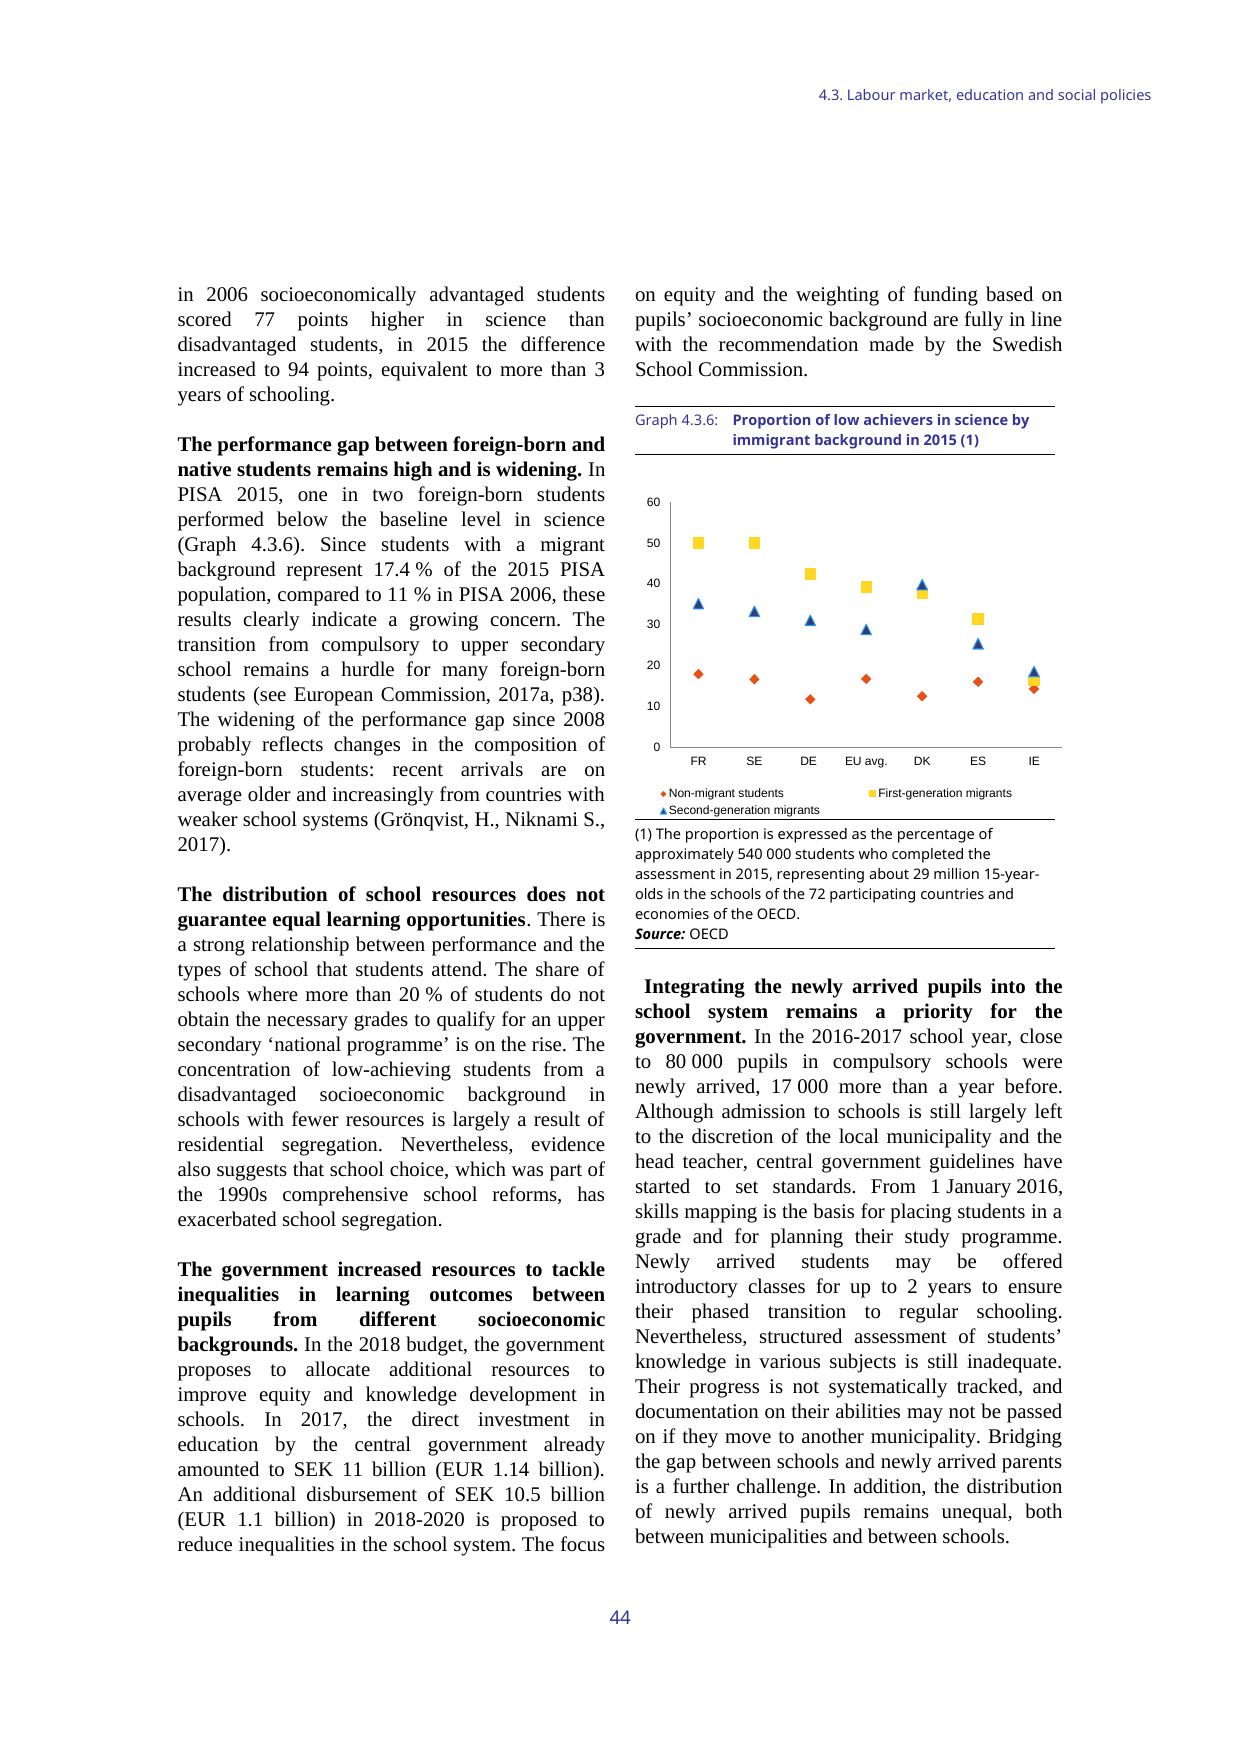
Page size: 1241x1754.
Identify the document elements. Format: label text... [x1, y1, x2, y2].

text The government increased resources to tackle inequalities in learning outcomes between pupils from different socioeconomic backgrounds. In the 2018 budget, the government proposes to allocate additional resources to improve equity and knowledge development in schools. In 2017, the direct investment in education by the central government already amounted to SEK 11 billion (EUR 1.14 billion). An additional disbursement of SEK 10.5 billion (EUR 1.1 billion) in 2018-2020 is proposed to reduce inequalities in the school system. The focus on equity and the weighting of funding based on pupils’ socioeconomic background are fully in line with the recommendation made by the Swedish School Commission. [635, 281, 1063, 381]
text The distribution of school resources does not guarantee equal learning opportunities. There is a strong relationship between performance and the types of school that students attend. The share of schools where more than 20 % of students do not obtain the necessary grades to qualify for an upper secondary ‘national programme’ is on the rise. The concentration of low-achieving students from a disadvantaged socioeconomic background in schools with fewer resources is largely a result of residential segregation. Nevertheless, evidence also suggests that school choice, which was part of the 1990s comprehensive school reforms, has exacerbated school segregation. [177, 881, 605, 1231]
text The performance gap between foreign-born and native students remains high and is widening. In PISA 2015, one in two foreign-born students performed below the baseline level in science (Graph 4.3.6). Since students with a migrant background represent 17.4 % of the 2015 PISA population, compared to 11 % in PISA 2006, these results clearly indicate a growing concern. The transition from compulsory to upper secondary school remains a hurdle for many foreign-born students (see European Commission, 2017a, p38). The widening of the performance gap since 2008 probably reflects changes in the composition of foreign-born students: recent arrivals are on average older and increasingly from countries with weaker school systems (Grönqvist, H., Niknami S., 2017). [177, 431, 605, 856]
table_cell (1) The proportion is expressed as the percentage of approximately 540 000 students who completed the assessment in 2015, representing about 29 million 15-year-olds in the schools of the 72 participating countries and economies of the OECD. Source: OECD [635, 819, 1063, 973]
text Integrating the newly arrived pupils into the school system remains a priority for the government. In the 2016-2017 school year, close to 80 000 pupils in compulsory schools were newly arrived, 17 000 more than a year before. Although admission to schools is still largely left to the discretion of the local municipality and the head teacher, central government guidelines have started to set standards. From 1 January 2016, skills mapping is the basis for placing students in a grade and for planning their study programme. Newly arrived students may be offered introductory classes for up to 2 years to ensure their phased transition to regular schooling. Nevertheless, structured assessment of students’ knowledge in various subjects is still inadequate. Their progress is not systematically tracked, and documentation on their abilities may not be passed on if they move to another municipality. Bridging the gap between schools and newly arrived parents is a further challenge. In addition, the distribution of newly arrived pupils remains unequal, both between municipalities and between schools. [635, 973, 1063, 1548]
table_cell [635, 480, 1063, 819]
table_header Graph 4.3.6: Proportion of low achievers in science by immigrant background in 2015 (1) [635, 406, 1063, 480]
text The government increased resources to tackle inequalities in learning outcomes between pupils from different socioeconomic backgrounds. In the 2018 budget, the government proposes to allocate additional resources to improve equity and knowledge development in schools. In 2017, the direct investment in education by the central government already amounted to SEK 11 billion (EUR 1.14 billion). An additional disbursement of SEK 10.5 billion (EUR 1.1 billion) in 2018-2020 is proposed to reduce inequalities in the school system. The focus on equity and the weighting of funding based on pupils’ socioeconomic background are fully in line with the recommendation made by the Swedish School Commission. [177, 1256, 605, 1556]
